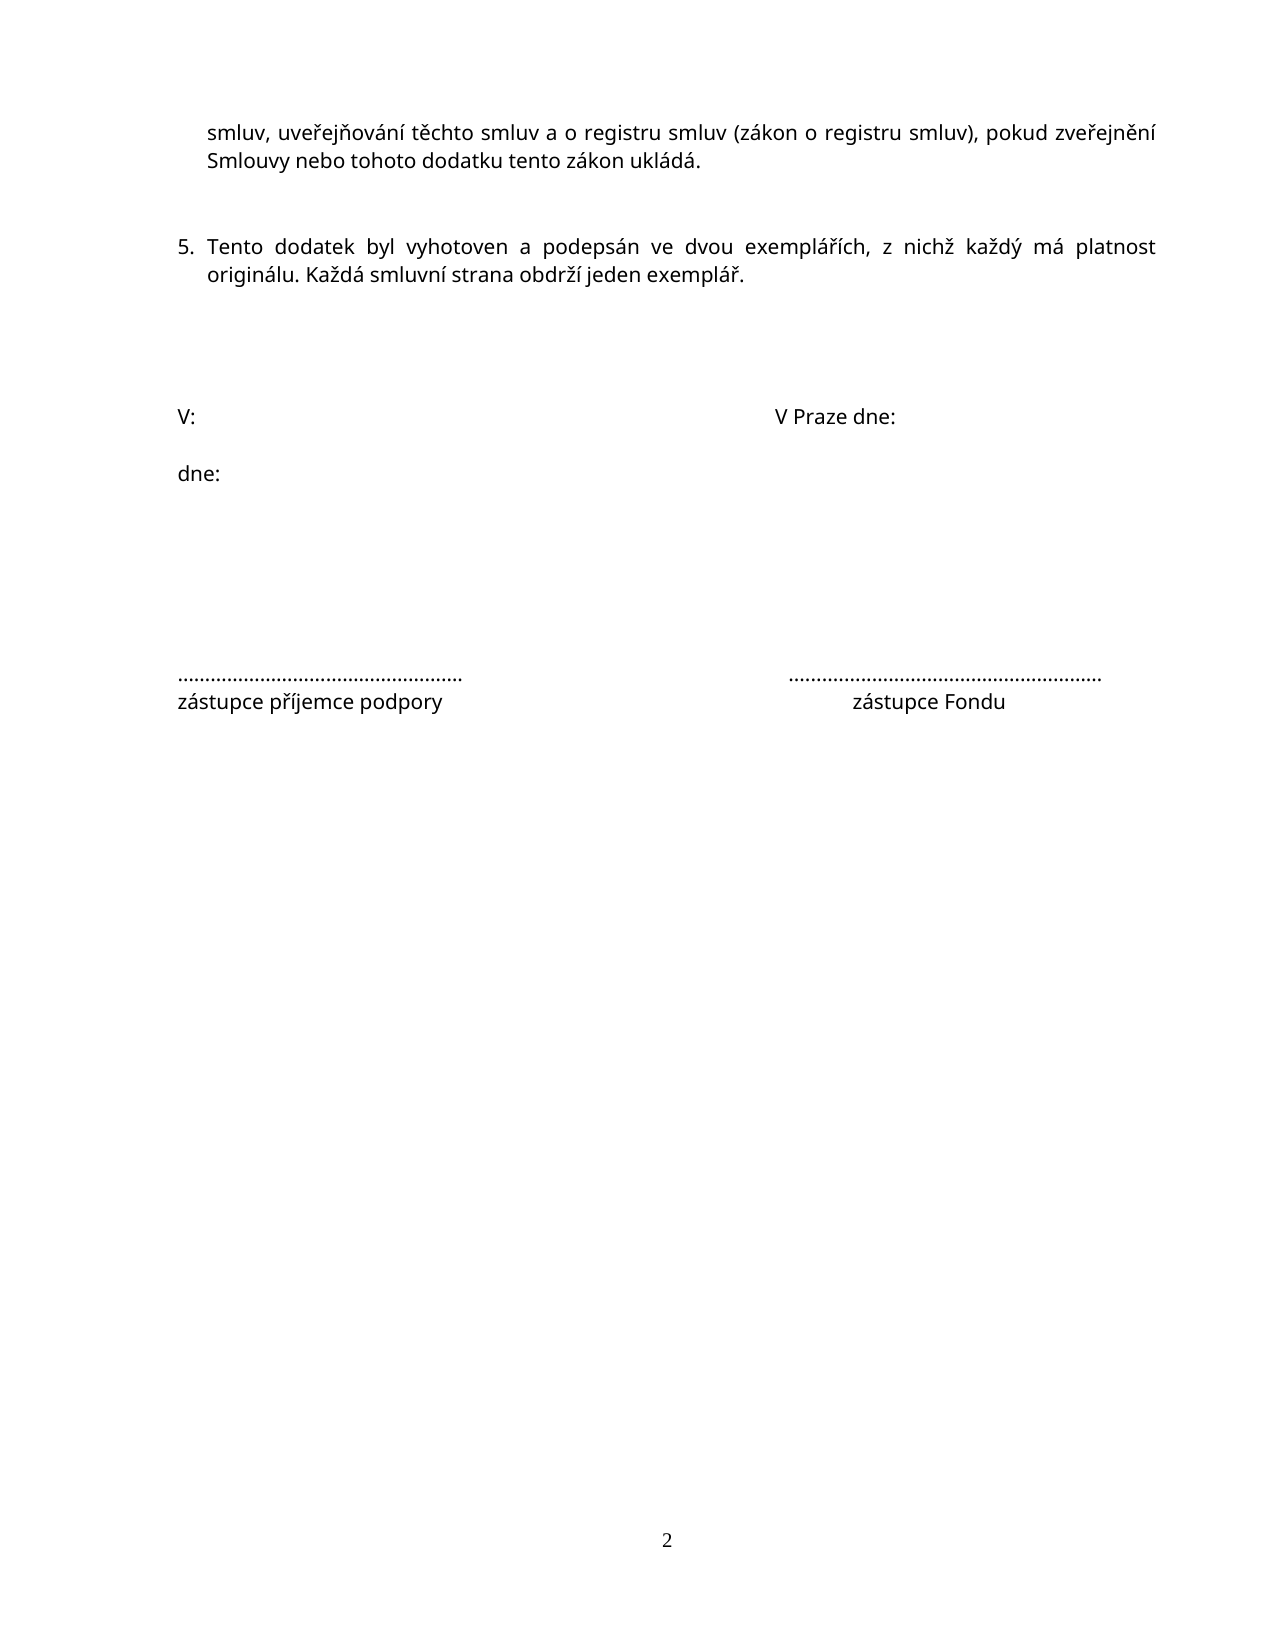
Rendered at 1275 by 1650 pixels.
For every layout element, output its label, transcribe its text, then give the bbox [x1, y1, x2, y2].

text ……………………………………………. ...............…………………………………… [177, 659, 1157, 687]
text zástupce příjemce podpory zástupce Fondu [177, 687, 1157, 716]
text V: V Praze dne: [177, 402, 1157, 431]
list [177, 118, 1157, 175]
list Tento dodatek byl vyhotoven a podepsán ve dvou exemplářích, z nichž každý má platnost originálu. Každá smluvní strana obdrží jeden exemplář. [177, 232, 1157, 289]
text dne: [177, 459, 1157, 488]
